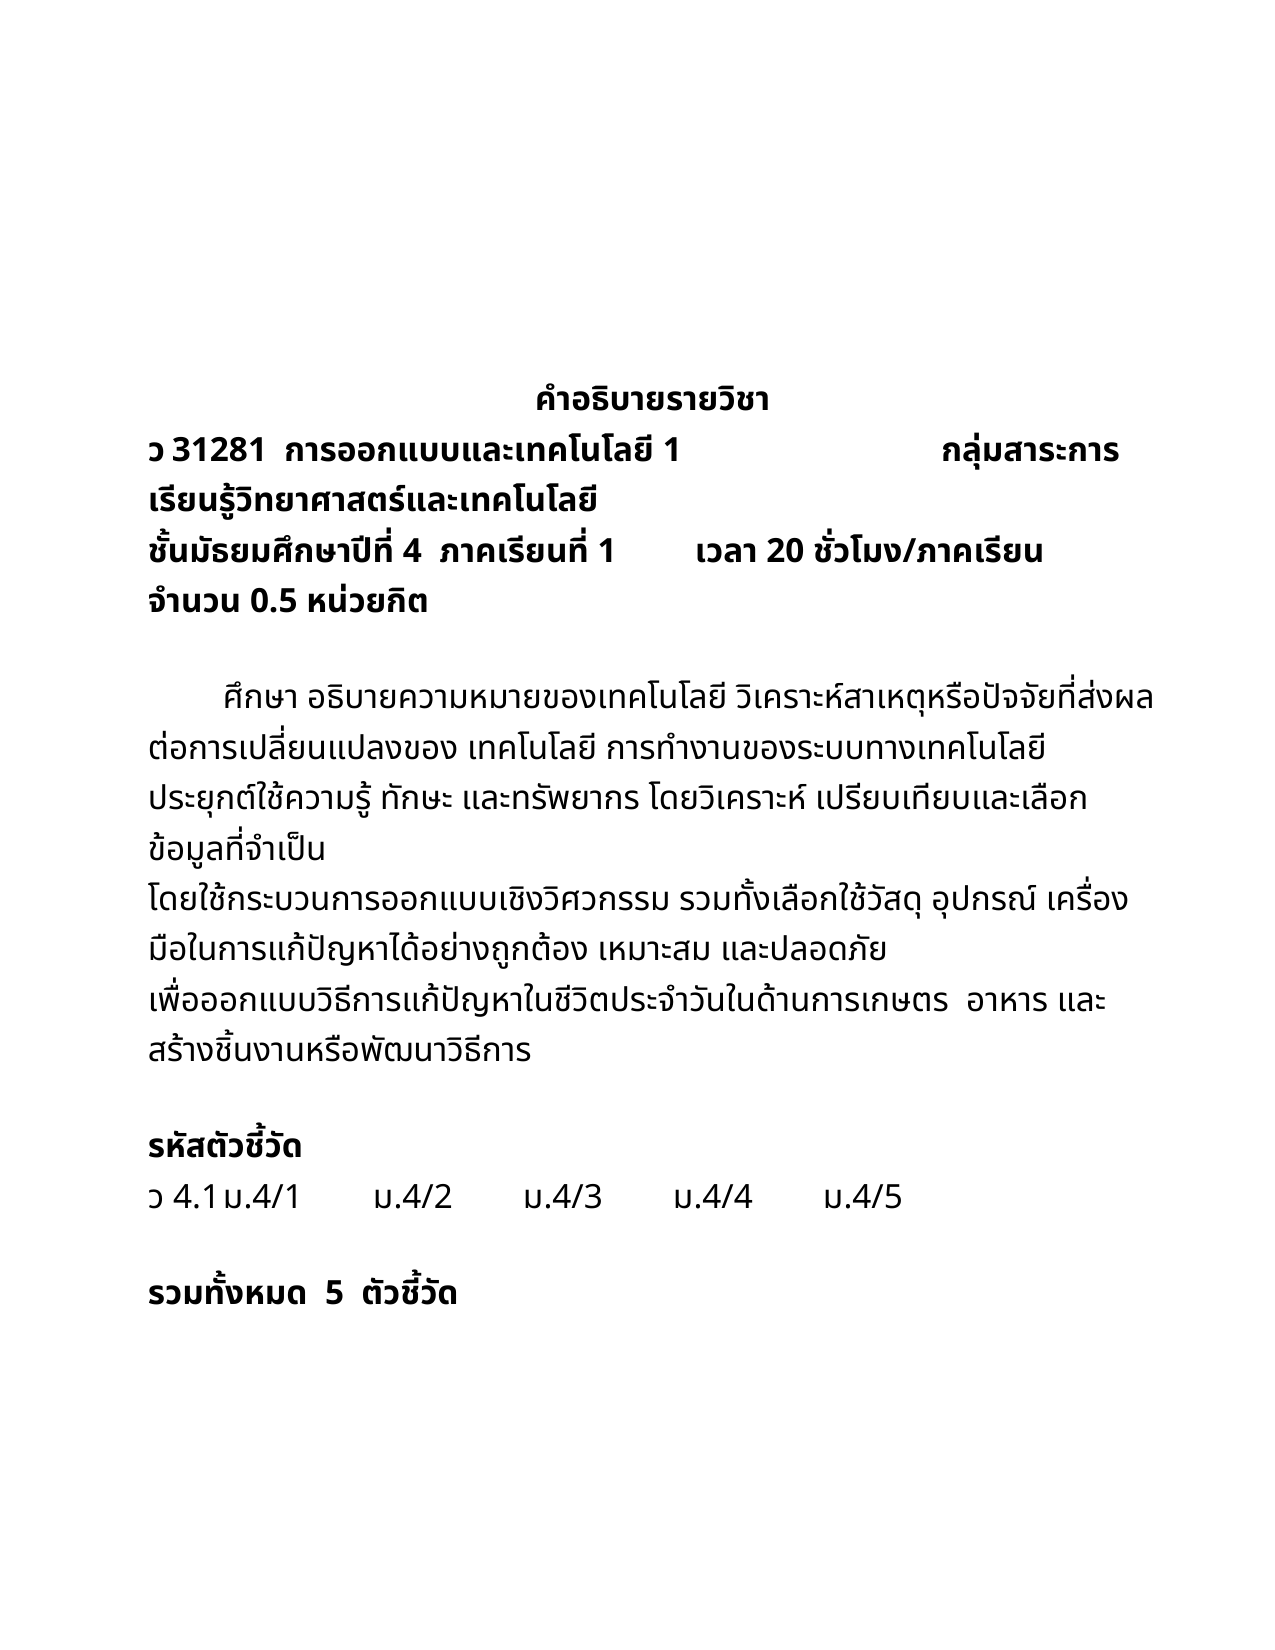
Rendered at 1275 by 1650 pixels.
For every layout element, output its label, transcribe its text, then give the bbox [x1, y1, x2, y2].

text ว31281 การออกแบบและเทคโนโลยี 1 กลุ่มสาระการเรียนรู้วิทยาศาสตร์และเทคโนโลยี [148, 426, 1157, 527]
text รหัสตัวชี้วัด [148, 1122, 1157, 1172]
text ว 4.1 ม.4/1 ม.4/2 ม.4/3 ม.4/4 ม.4/5 [148, 1172, 1157, 1223]
text คำอธิบายรายวิชา [148, 375, 1157, 426]
text เพื่อออกแบบวิธีการแก้ปัญหาในชีวิตประจำวันในด้านการเกษตร อาหาร และสร้างชิ้นงานหรือพัฒนาวิธีการ [148, 976, 1157, 1077]
text ศึกษา อธิบายความหมายของเทคโนโลยี วิเคราะห์สาเหตุหรือปัจจัยที่ส่งผลต่อการเปลี่ยนแปลงของ เทคโนโลยี การทำงานของระบบทางเทคโนโลยี ประยุกต์ใช้ความรู้ ทักษะ และทรัพยากร โดยวิเคราะห์ เปรียบเทียบและเลือกข้อมูลที่จำเป็น [148, 673, 1157, 875]
text ชั้นมัธยมศึกษาปีที่ 4 ภาคเรียนที่ 1 เวลา 20 ชั่วโมง/ภาคเรียน จำนวน 0.5 หน่วยกิต [148, 527, 1157, 628]
text รวมทั้งหมด 5 ตัวชี้วัด [148, 1268, 1157, 1319]
text โดยใช้กระบวนการออกแบบเชิงวิศวกรรม รวมทั้งเลือกใช้วัสดุ อุปกรณ์ เครื่องมือในการแก้ปัญหาได้อย่างถูกต้อง เหมาะสม และปลอดภัย [148, 875, 1157, 976]
